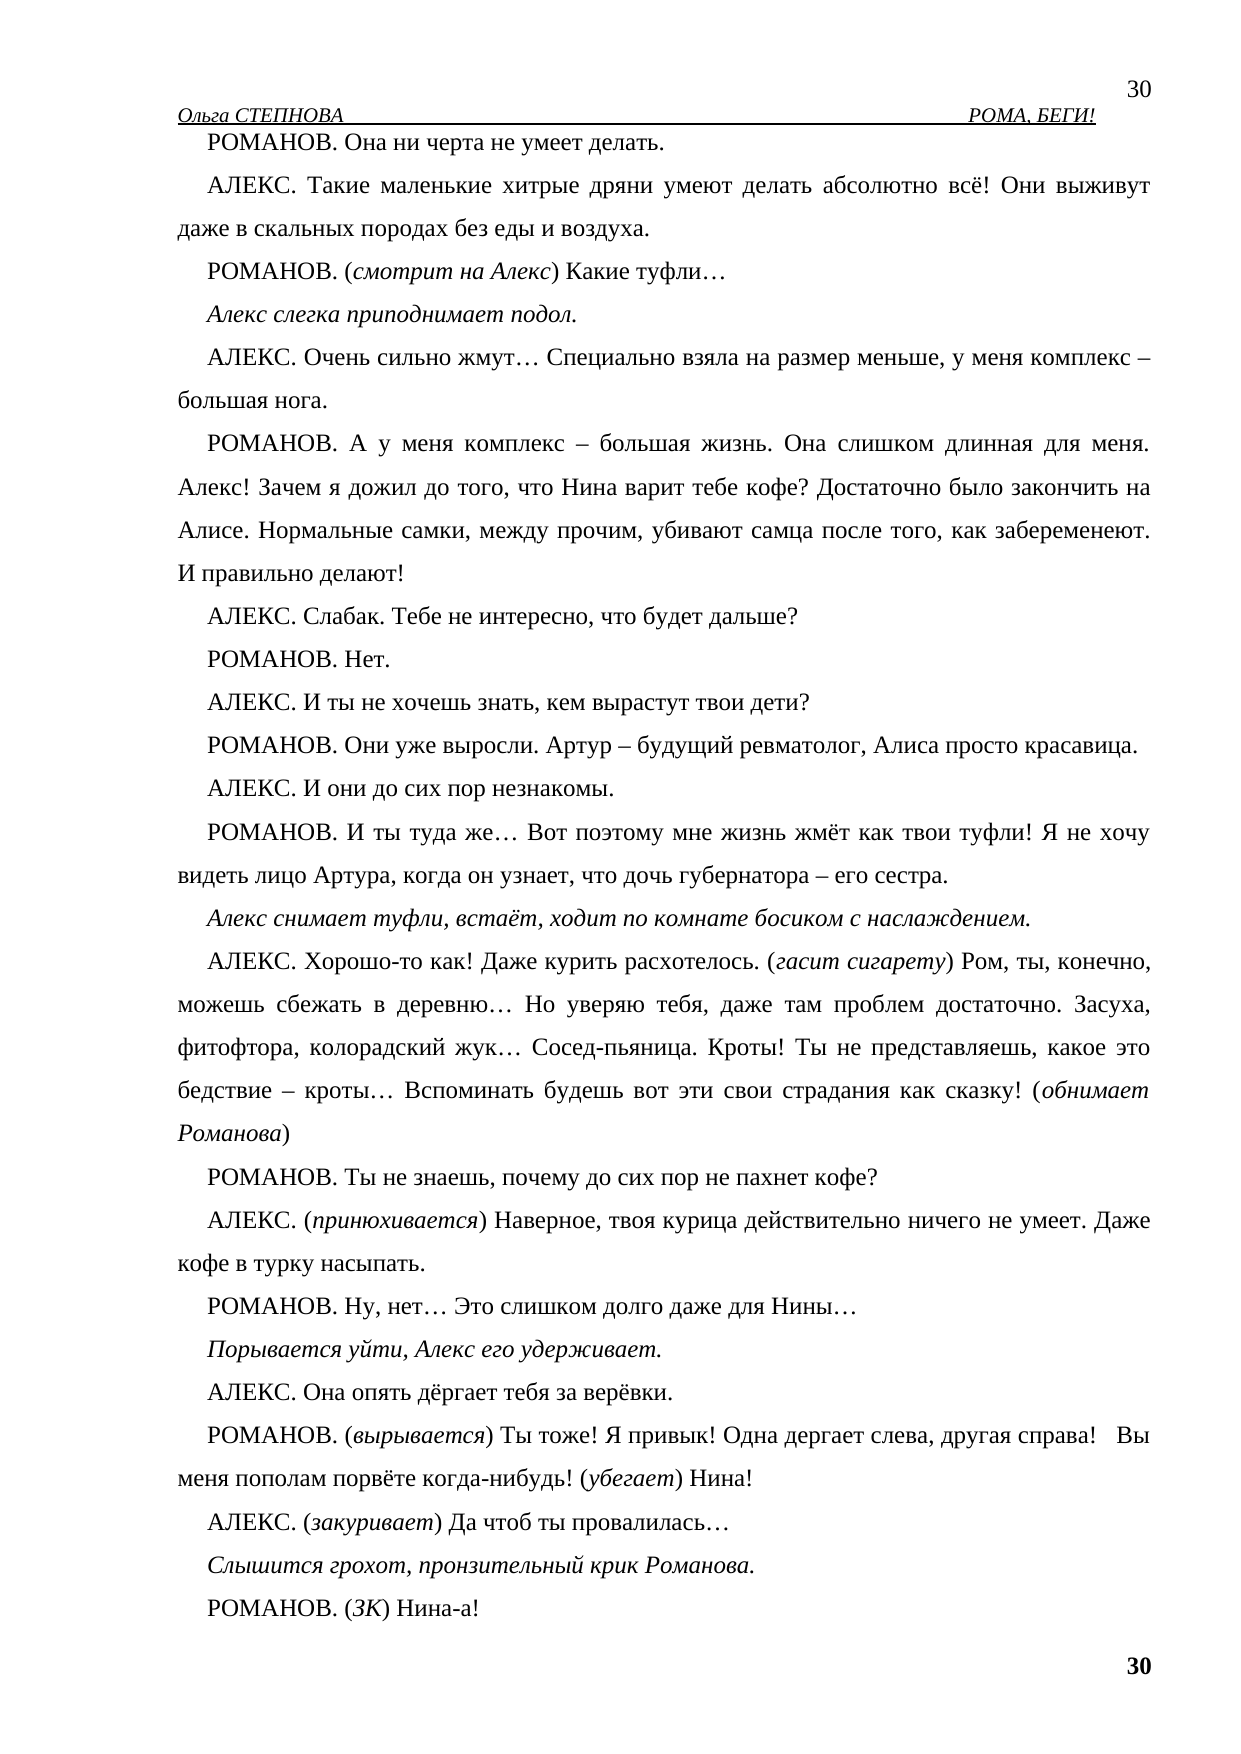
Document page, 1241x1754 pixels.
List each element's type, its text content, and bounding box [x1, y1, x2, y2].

text РОМАНОВ. Она ни черта не умеет делать. [177, 127, 1152, 155]
text РОМАНОВ. (смотрит на Алекс) Какие туфли… [177, 256, 1152, 285]
text РОМАНОВ. И ты туда же… Вот поэтому мне жизнь жмёт как твои туфли! Я не хочу видеть лицо Артура, когда он узнает, что дочь губернатора – его сестра. [177, 817, 1152, 888]
text РОМАНОВ. (ЗК) Нина-а! [177, 1593, 1152, 1622]
text РОМАНОВ. (вырывается) Ты тоже! Я привык! Одна дергает слева, другая справа! Вы меня пополам порвёте когда-нибудь! (убегает) Нина! [177, 1420, 1152, 1492]
text Алекс слегка приподнимает подол. [177, 299, 1152, 328]
text РОМАНОВ. Ну, нет… Это слишком долго даже для Нины… [177, 1291, 1152, 1320]
text АЛЕКС. (закуривает) Да чтоб ты провалилась… [177, 1507, 1152, 1535]
text АЛЕКС. Очень сильно жмут… Специально взяла на размер меньше, у меня комплекс – большая нога. [177, 342, 1152, 414]
text АЛЕКС. Такие маленькие хитрые дряни умеют делать абсолютно всё! Они выживут даже в скальных породах без еды и воздуха. [177, 170, 1152, 242]
text РОМАНОВ. Ты не знаешь, почему до сих пор не пахнет кофе? [177, 1162, 1152, 1190]
text РОМАНОВ. А у меня комплекс – большая жизнь. Она слишком длинная для меня. Алекс! Зачем я дожил до того, что Нина варит тебе кофе? Достаточно было закончить на Алисе. Нормальные самки, между прочим, убивают самца после того, как забеременеют. И правильно делают! [177, 428, 1152, 587]
text АЛЕКС. И они до сих пор незнакомы. [177, 773, 1152, 802]
text Порывается уйти, Алекс его удерживает. [177, 1334, 1152, 1363]
text АЛЕКС. Она опять дёргает тебя за верёвки. [177, 1377, 1152, 1406]
text АЛЕКС. И ты не хочешь знать, кем вырастут твои дети? [177, 687, 1152, 716]
text Алекс снимает туфли, встаёт, ходит по комнате босиком с наслаждением. [177, 903, 1152, 932]
text АЛЕКС. Слабак. Тебе не интересно, что будет дальше? [177, 601, 1152, 630]
text РОМАНОВ. Они уже выросли. Артур – будущий ревматолог, Алиса просто красавица. [177, 730, 1152, 759]
text Слышится грохот, пронзительный крик Романова. [177, 1550, 1152, 1578]
text АЛЕКС. (принюхивается) Наверное, твоя курица действительно ничего не умеет. Даже кофе в турку насыпать. [177, 1205, 1152, 1277]
text АЛЕКС. Хорошо-то как! Даже курить расхотелось. (гасит сигарету) Ром, ты, конечно, можешь сбежать в деревню… Но уверяю тебя, даже там проблем достаточно. Засуха, фитофтора, колорадский жук… Сосед-пьяница. Кроты! Ты не представляешь, какое это бедствие – кроты… Вспоминать будешь вот эти свои страдания как сказку! (обнимает Романова) [177, 946, 1152, 1147]
text РОМАНОВ. Нет. [177, 644, 1152, 673]
